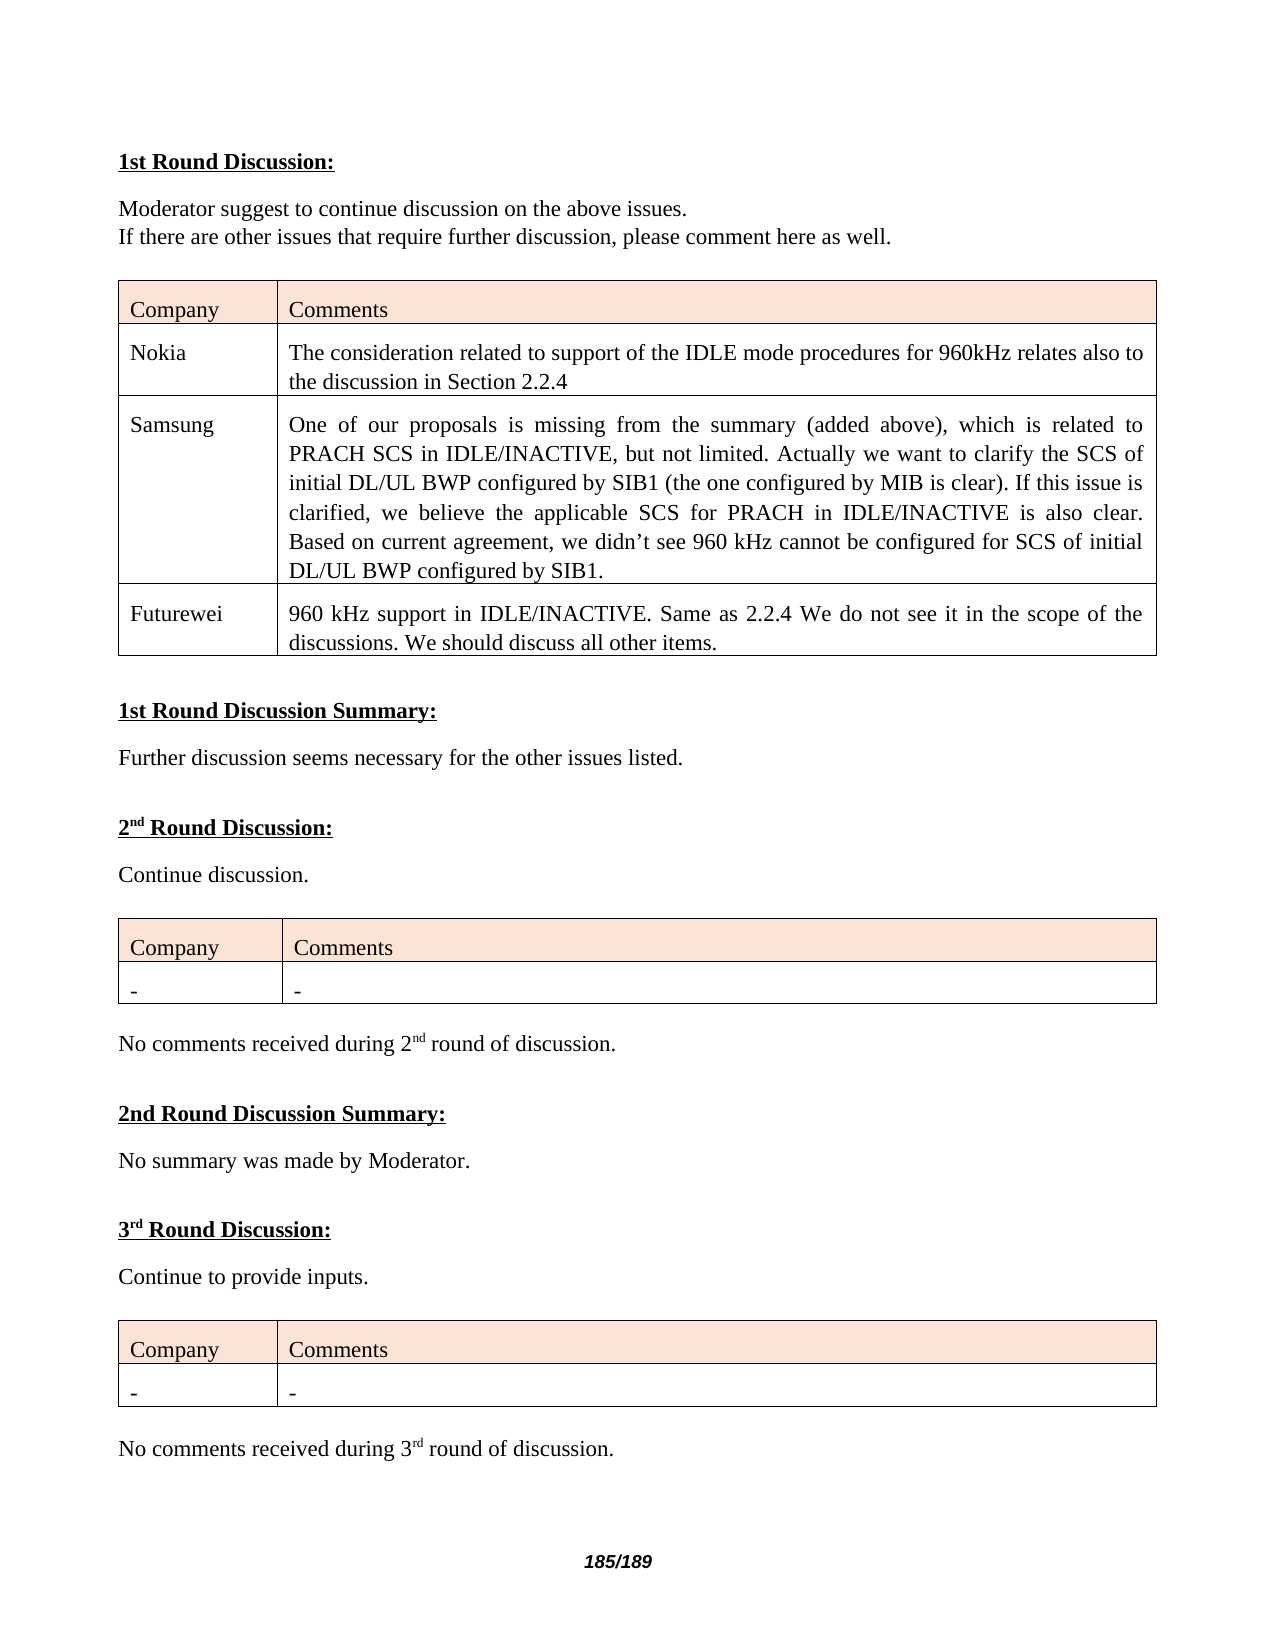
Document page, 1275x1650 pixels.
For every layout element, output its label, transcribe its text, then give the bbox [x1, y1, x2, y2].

subtitle 1st Round Discussion Summary: [118, 697, 1157, 723]
subtitle 3rd Round Discussion: [118, 1216, 1157, 1242]
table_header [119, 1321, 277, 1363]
text No comments received during 2nd round of discussion. [118, 1030, 1157, 1057]
text Further discussion seems necessary for the other issues listed. [118, 744, 1157, 771]
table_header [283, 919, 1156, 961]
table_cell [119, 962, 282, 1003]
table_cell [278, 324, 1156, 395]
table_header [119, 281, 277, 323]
text If there are other issues that require further discussion, please comment here as well. [118, 223, 1157, 250]
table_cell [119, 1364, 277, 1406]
text Continue to provide inputs. [118, 1263, 1157, 1290]
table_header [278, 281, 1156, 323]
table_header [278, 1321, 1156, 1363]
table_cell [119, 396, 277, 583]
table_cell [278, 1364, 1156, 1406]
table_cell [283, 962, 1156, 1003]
subtitle 2nd Round Discussion: [118, 814, 1157, 840]
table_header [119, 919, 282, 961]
subtitle 2nd Round Discussion Summary: [118, 1099, 1157, 1126]
subtitle 1st Round Discussion: [118, 148, 1157, 174]
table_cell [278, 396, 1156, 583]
text Continue discussion. [118, 861, 1157, 887]
text No comments received during 3rd round of discussion. [118, 1435, 1157, 1461]
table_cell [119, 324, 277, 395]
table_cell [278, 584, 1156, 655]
text No summary was made by Moderator. [118, 1147, 1157, 1173]
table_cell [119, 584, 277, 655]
text Moderator suggest to continue discussion on the above issues. [118, 195, 1157, 221]
